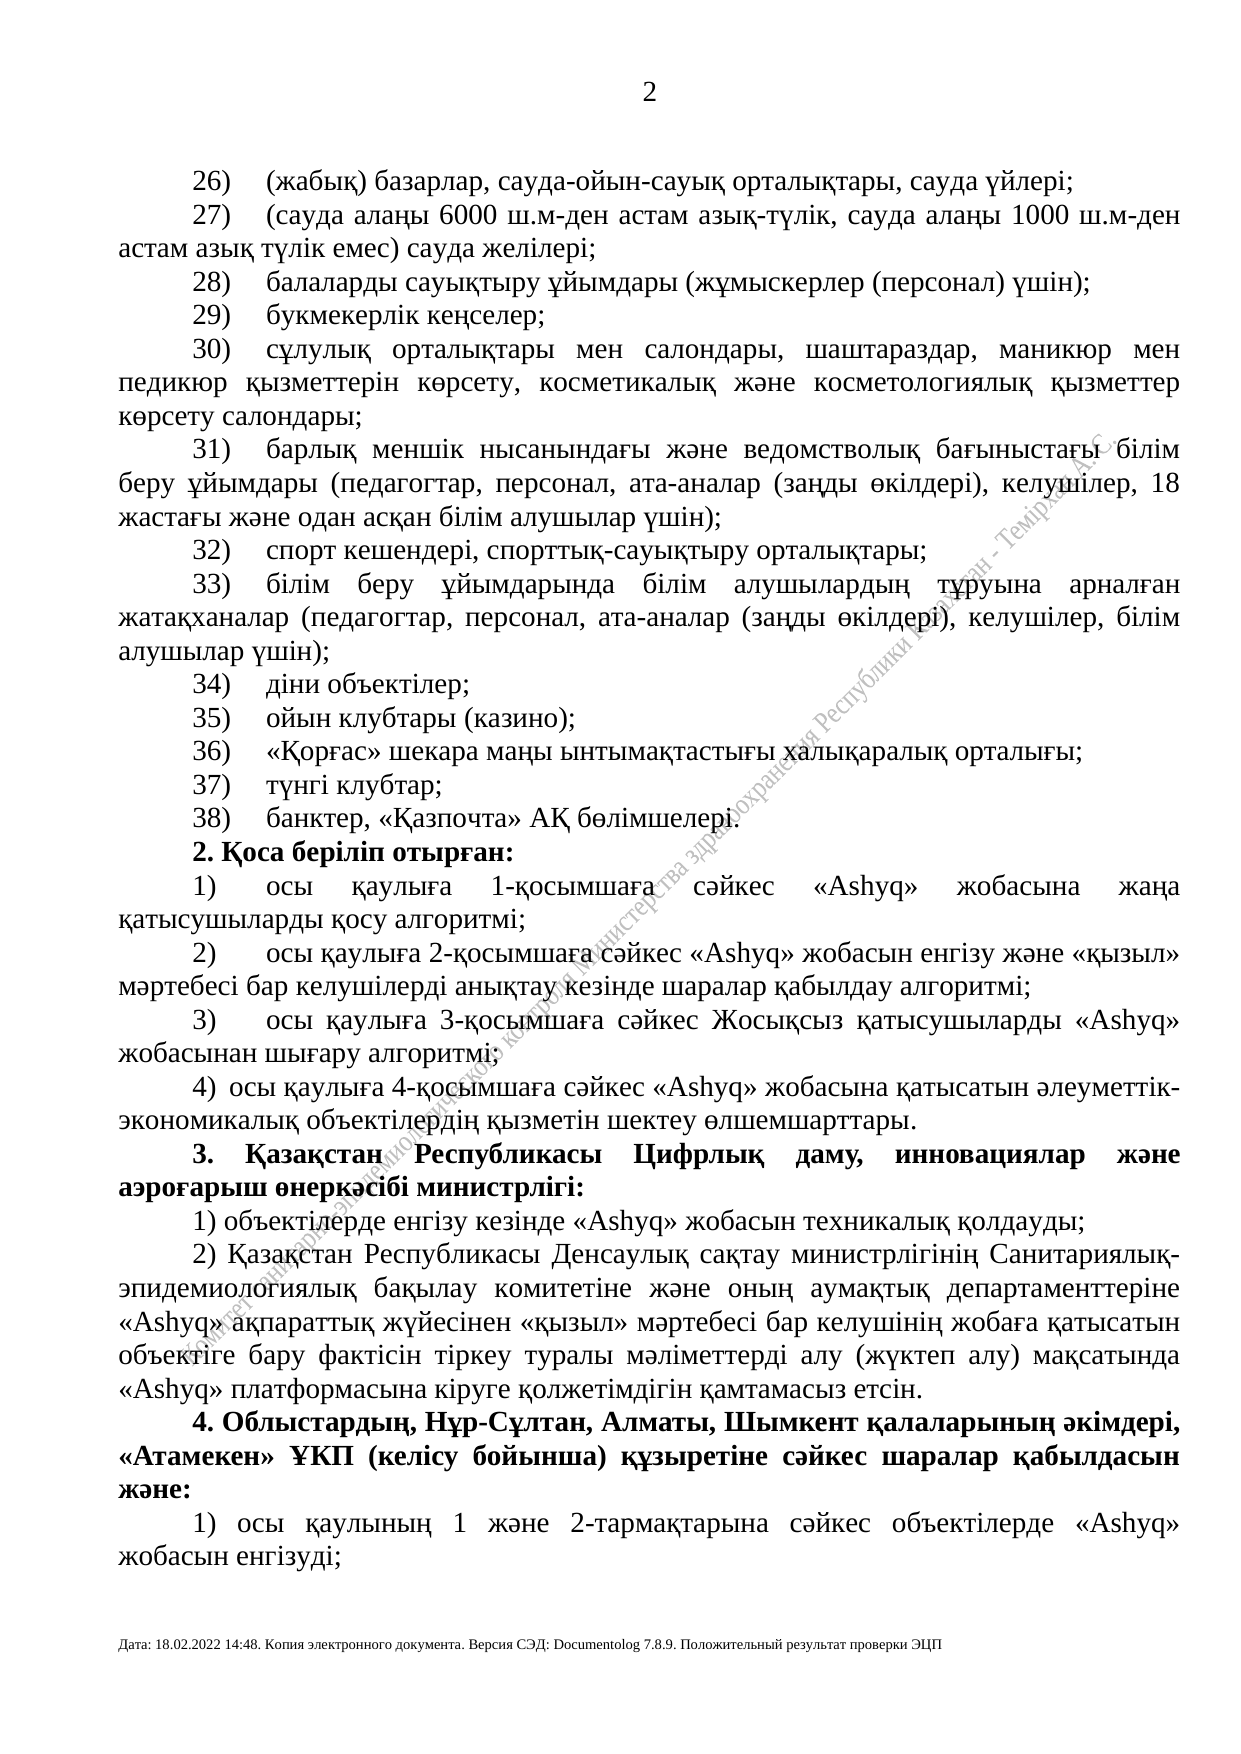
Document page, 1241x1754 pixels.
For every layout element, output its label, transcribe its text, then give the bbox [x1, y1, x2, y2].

list спорт кешендері, спорттық-сауықтыру орталықтары; [118, 532, 1181, 566]
list банктер, «Қазпочта» АҚ бөлімшелері. [118, 801, 1181, 834]
list ойын клубтары (казино); [118, 700, 1181, 733]
list діни объектілер; [118, 666, 1181, 700]
list түнгі клубтар; [118, 767, 1181, 801]
list балаларды сауықтыру ұйымдары (жұмыскерлер (персонал) үшін); [118, 264, 1181, 297]
list букмекерлік кеңселер; [118, 297, 1181, 331]
text 1) осы қаулының 1 және 2-тармақтарына сәйкес объектілерде «Ashyq» жобасын енгізуді; [118, 1505, 1181, 1597]
list сұлулық орталықтары мен салондары, шаштараздар, маникюр мен педикюр қызметтерін көрсету, косметикалық және косметологиялық қызметтер көрсету салондары; [118, 331, 1181, 432]
list «Қорғас» шекара маңы ынтымақтастығы халықаралық орталығы; [118, 733, 1181, 767]
list барлық меншік нысанындағы және ведомстволық бағыныстағы білім беру ұйымдары (педагогтар, персонал, ата-аналар (заңды өкілдері), келушілер, 18 жастағы және одан асқан білім алушылар үшін); [118, 432, 1181, 532]
list білім беру ұйымдарында білім алушылардың тұруына арналған жатақханалар (педагогтар, персонал, ата-аналар (заңды өкілдері), келушілер, білім алушылар үшін); [118, 566, 1181, 666]
text 1) объектілерде енгізу кезінде «Ashyq» жобасын техникалық қолдауды; [118, 1203, 1181, 1237]
text 2) Қазақстан Республикасы Денсаулық сақтау министрлігінің Санитариялық-эпидемиологиялық бақылау комитетіне және оның аумақтық департаменттеріне «Ashyq» ақпараттық жүйесінен «қызыл» мәртебесі бар келушінің жобаға қатысатын объектіге бару фактісін тіркеу туралы мәліметтерді алу (жүктеп алу) мақсатында «Ashyq» платформасына кіруге қолжетімдігін қамтамасыз етсін. [118, 1237, 1181, 1404]
list осы қаулыға 4-қосымшаға сәйкес «Ashyq» жобасына қатысатын әлеуметтік-экономикалық объектілердің қызметін шектеу өлшемшарттары. [118, 1069, 1181, 1136]
text 4. Облыстардың, Нұр-Сұлтан, Алматы, Шымкент қалаларының әкімдері, «Атамекен» ҰКП (келісу бойынша) құзыретіне сәйкес шаралар қабылдасын және: [118, 1404, 1181, 1505]
list осы қаулыға 1-қосымшаға сәйкес «Ashyq» жобасына жаңа қатысушыларды қосу алгоритмі; [118, 868, 1181, 935]
list (сауда алаңы 6000 ш.м-ден астам азық-түлік, сауда алаңы 1000 ш.м-ден астам азық түлік емес) сауда желілері; [118, 197, 1181, 264]
list осы қаулыға 3-қосымшаға сәйкес Жосықсыз қатысушыларды «Ashyq» жобасынан шығару алгоритмі; [118, 1002, 1181, 1069]
text 3. Қазақстан Республикасы Цифрлық даму, инновациялар және аэроғарыш өнеркәсібі министрлігі: [118, 1136, 1181, 1203]
list (жабық) базарлар, сауда-ойын-сауық орталықтары, сауда үйлері; [118, 163, 1181, 197]
list осы қаулыға 2-қосымшаға сәйкес «Ashyq» жобасын енгізу және «қызыл» мәртебесі бар келушілерді анықтау кезінде шаралар қабылдау алгоритмі; [118, 935, 1181, 1002]
text 2. Қоса беріліп отырған: [118, 834, 1181, 868]
